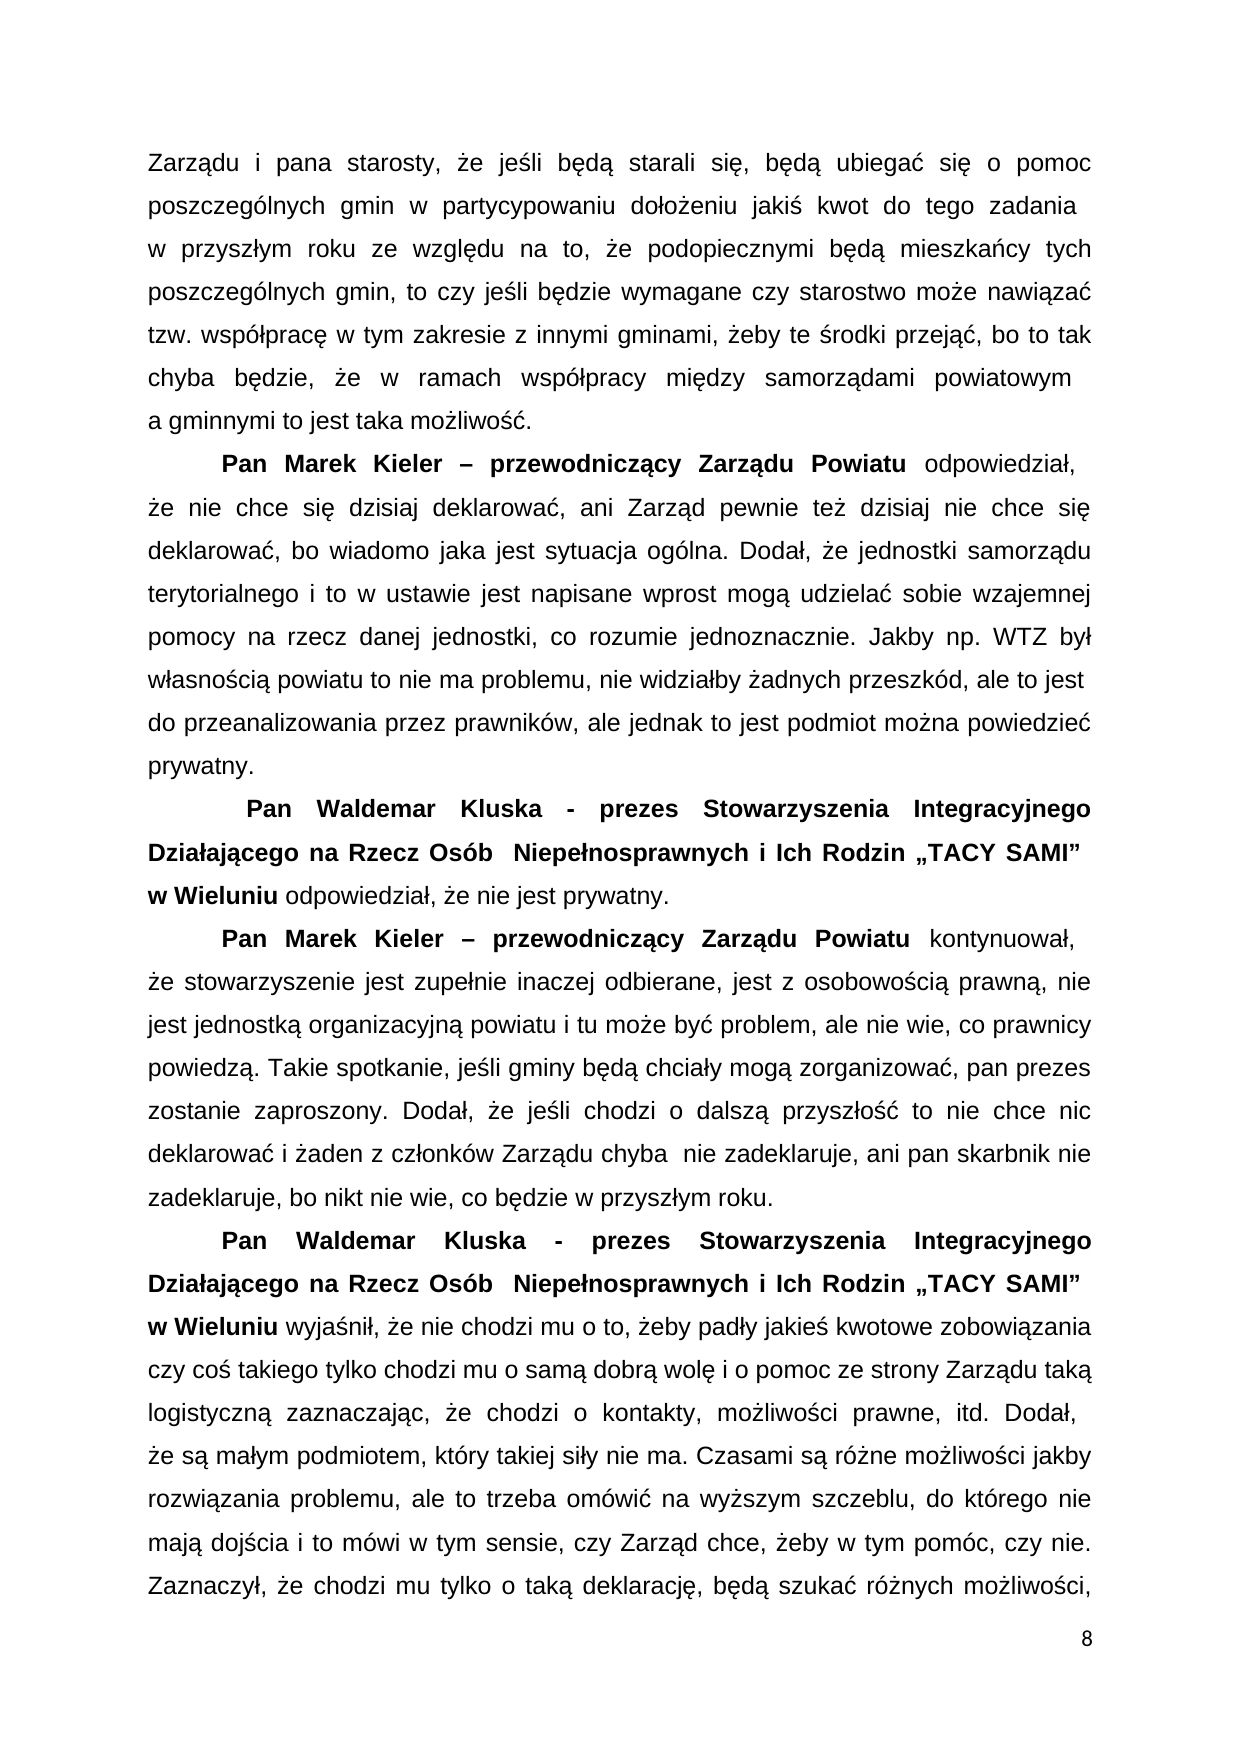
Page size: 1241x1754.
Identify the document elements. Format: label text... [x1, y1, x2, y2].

text Pan Marek Kieler – przewodniczący Zarządu Powiatu odpowiedział, że nie chce się dzisiaj deklarować, ani Zarząd pewnie też dzisiaj nie chce się deklarować, bo wiadomo jaka jest sytuacja ogólna. Dodał, że jednostki samorządu terytorialnego i to w ustawie jest napisane wprost mogą udzielać sobie wzajemnej pomocy na rzecz danej jednostki, co rozumie jednoznacznie. Jakby np. WTZ był własnością powiatu to nie ma problemu, nie widziałby żadnych przeszkód, ale to jest do przeanalizowania przez prawników, ale jednak to jest podmiot można powiedzieć prywatny. [148, 449, 1093, 780]
text Pan Waldemar Kluska - prezes Stowarzyszenia Integracyjnego Działającego na Rzecz Osób Niepełnosprawnych i Ich Rodzin „TACY SAMI” w Wieluniu odpowiedział, że nie jest prywatny. [148, 794, 1093, 909]
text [148, 148, 1093, 435]
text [148, 1226, 1093, 1599]
text Pan Marek Kieler – przewodniczący Zarządu Powiatu kontynuował, że stowarzyszenie jest zupełnie inaczej odbierane, jest z osobowością prawną, nie jest jednostką organizacyjną powiatu i tu może być problem, ale nie wie, co prawnicy powiedzą. Takie spotkanie, jeśli gminy będą chciały mogą zorganizować, pan prezes zostanie zaproszony. Dodał, że jeśli chodzi o dalszą przyszłość to nie chce nic deklarować i żaden z członków Zarządu chyba nie zadeklaruje, ani pan skarbnik nie zadeklaruje, bo nikt nie wie, co będzie w przyszłym roku. [148, 924, 1093, 1211]
